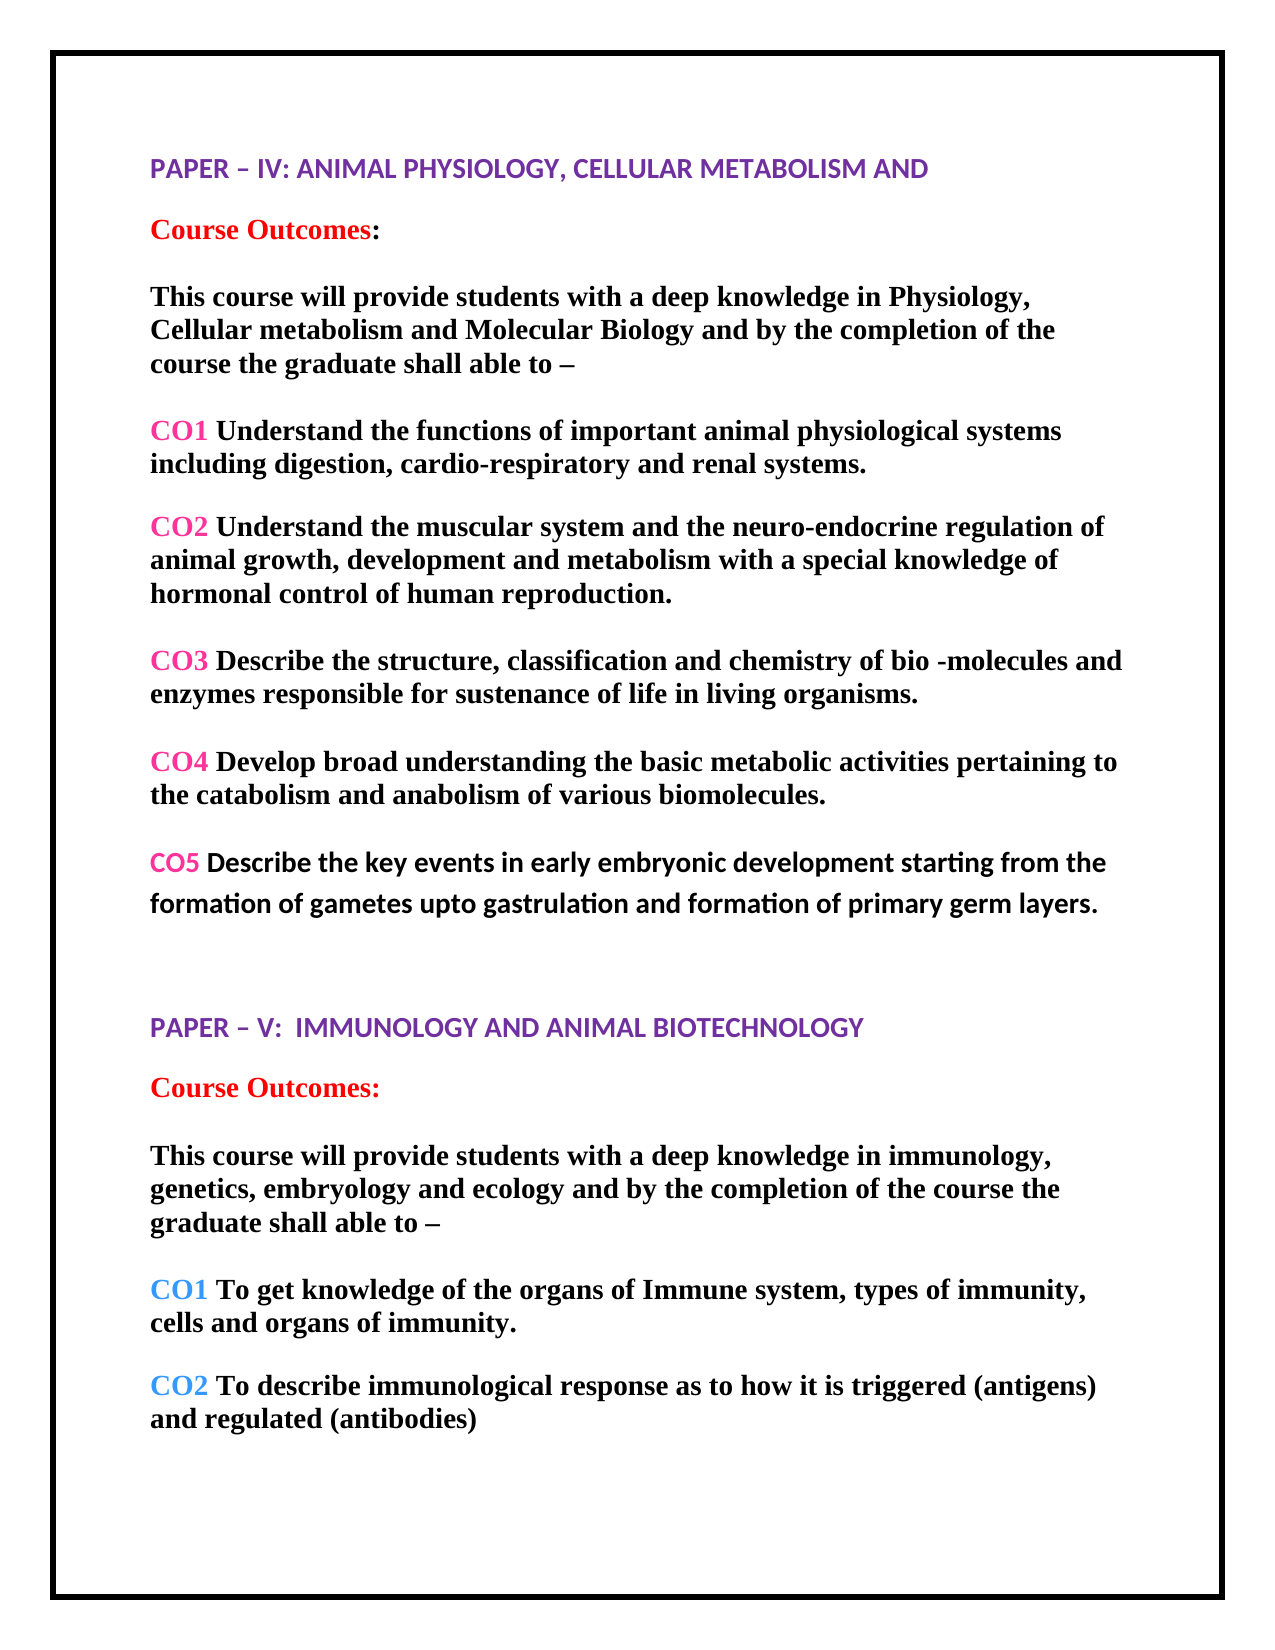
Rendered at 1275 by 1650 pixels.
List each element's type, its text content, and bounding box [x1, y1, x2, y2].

text CO2 Understand the muscular system and the neuro-endocrine regulation of animal growth, development and metabolism with a special knowledge of hormonal control of human reproduction. [150, 509, 1125, 609]
text PAPER – V: IMMUNOLOGY AND ANIMAL BIOTECHNOLOGY [150, 1009, 1125, 1044]
text Course Outcomes: [150, 1071, 1125, 1104]
text CO4 Develop broad understanding the basic metabolic activities pertaining to the catabolism and anabolism of various biomolecules. [150, 744, 1125, 811]
text This course will provide students with a deep knowledge in Physiology, Cellular metabolism and Molecular Biology and by the completion of the course the graduate shall able to – [150, 279, 1125, 379]
text CO1 Understand the functions of important animal physiological systems including digestion, cardio-respiratory and renal systems. [150, 413, 1125, 480]
text Course Outcomes: [150, 212, 1125, 245]
text CO1 To get knowledge of the organs of Immune system, types of immunity, cells and organs of immunity. [150, 1272, 1125, 1339]
text This course will provide students with a deep knowledge in immunology, genetics, embryology and ecology and by the completion of the course the graduate shall able to – [150, 1138, 1125, 1238]
text CO5 Describe the key events in early embryonic development starting from the formation of gametes upto gastrulation and formation of primary germ layers. [150, 844, 1125, 921]
text PAPER – IV: ANIMAL PHYSIOLOGY, CELLULAR METABOLISM AND [150, 150, 1125, 186]
text CO3 Describe the structure, classification and chemistry of bio -molecules and enzymes responsible for sustenance of life in living organisms. [150, 643, 1125, 710]
text CO2 To describe immunological response as to how it is triggered (antigens) and regulated (antibodies) [150, 1368, 1125, 1435]
